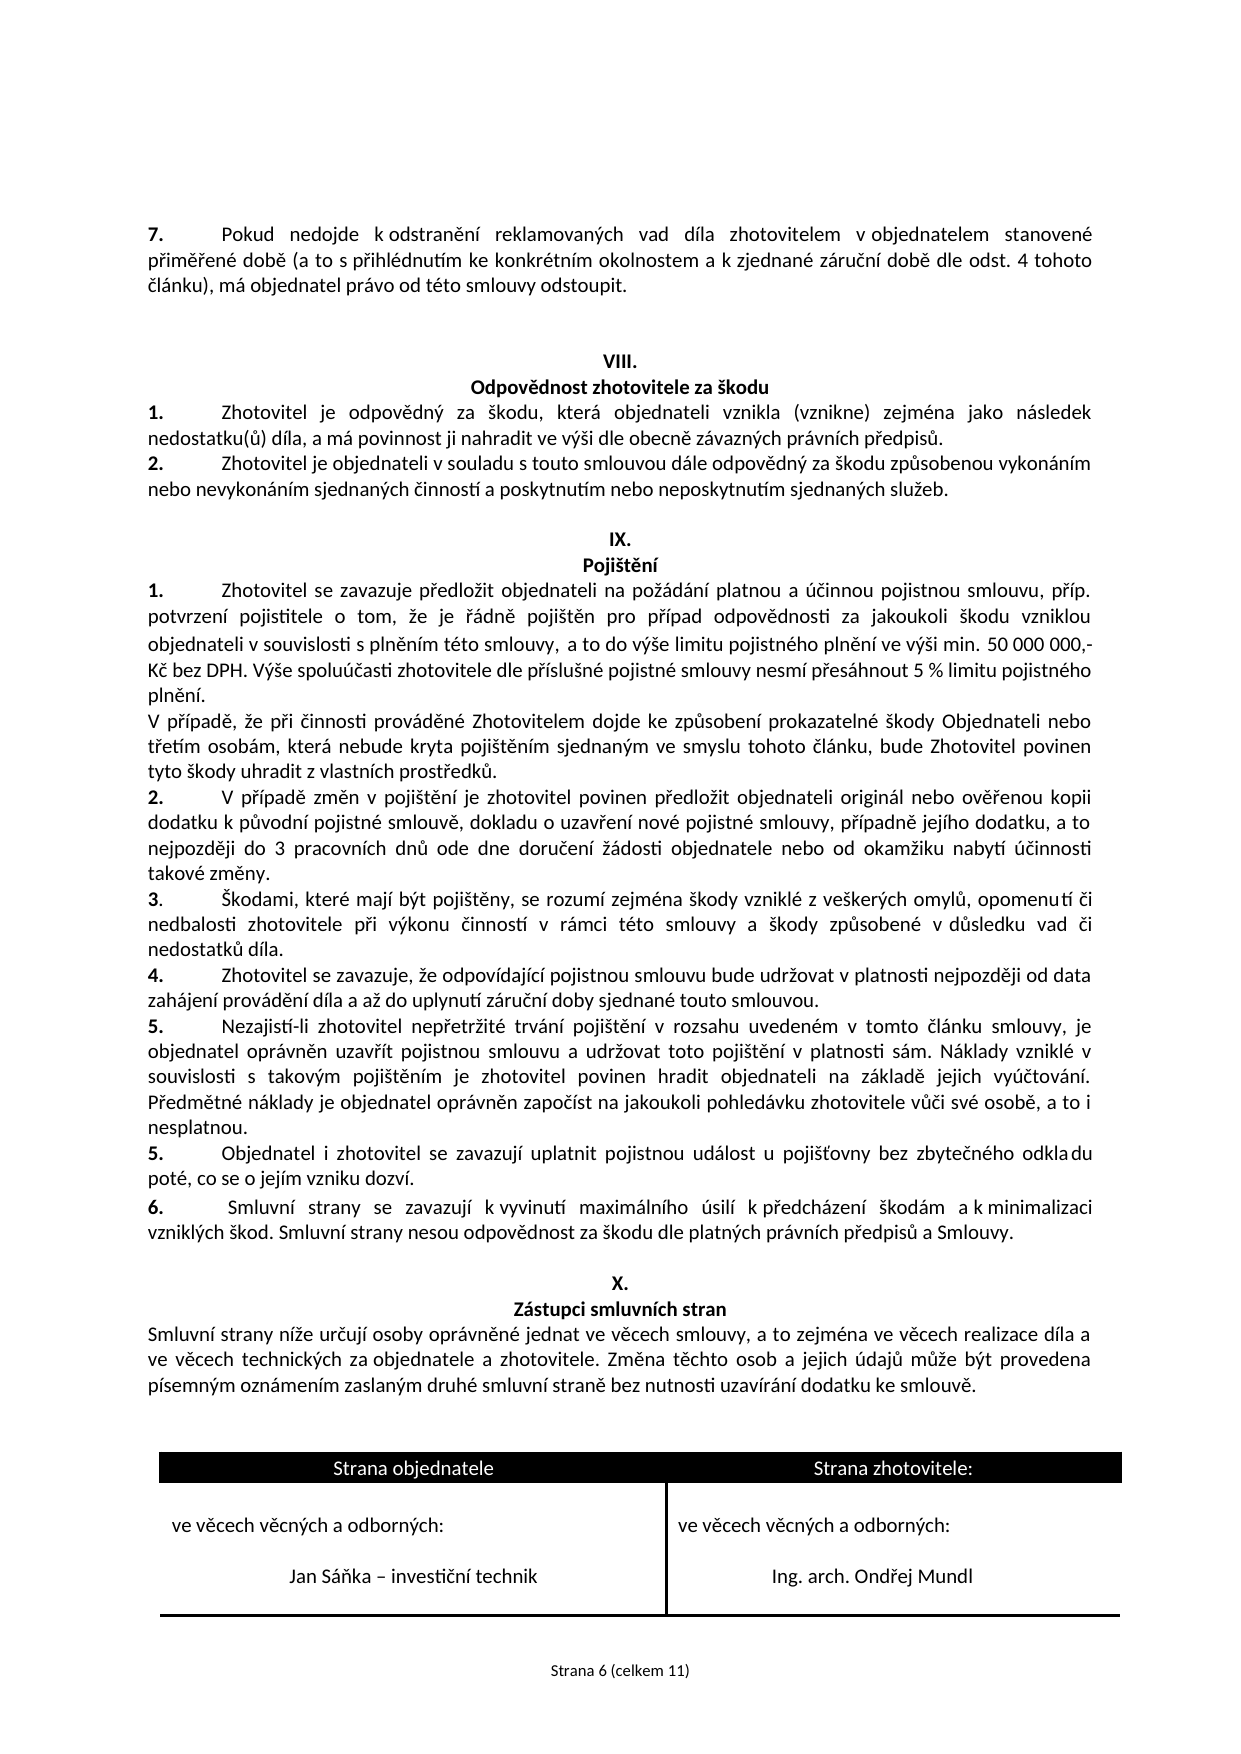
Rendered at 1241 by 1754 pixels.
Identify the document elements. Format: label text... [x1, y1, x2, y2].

text 3. Škodami, které mají být pojištěny, se rozumí zejména škody vzniklé z veškerých omylů, opomenutí či nedbalosti zhotovitele při výkonu činností v rámci této smlouvy a škody způsobené v důsledku vad či nedostatků díla. [148, 886, 1093, 962]
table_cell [160, 1483, 665, 1614]
text 7. Pokud nedojde k odstranění reklamovaných vad díla zhotovitelem v objednatelem stanovené přiměřené době (a to s přihlédnutím ke konkrétním okolnostem a k zjednané záruční době dle odst. 4 tohoto článku), má objednatel právo od této smlouvy odstoupit. [148, 222, 1093, 298]
text 4. Zhotovitel se zavazuje, že odpovídající pojistnou smlouvu bude udržovat v platnosti nejpozději od data zahájení provádění díla a až do uplynutí záruční doby sjednané touto smlouvou. [148, 962, 1093, 1013]
text Smluvní strany níže určují osoby oprávněné jednat ve věcech smlouvy, a to zejména ve věcech realizace díla a ve věcech technických za objednatele a zhotovitele. Změna těchto osob a jejich údajů může být provedena písemným oznámením zaslaným druhé smluvní straně bez nutnosti uzavírání dodatku ke smlouvě. [148, 1321, 1093, 1397]
text Pojištění [148, 552, 1093, 577]
text Odpovědnost zhotovitele za škodu [148, 374, 1093, 399]
text 1. Zhotovitel je odpovědný za škodu, která objednateli vznikla (vznikne) zejména jako následek nedostatku(ů) díla, a má povinnost ji nahradit ve výši dle obecně závazných právních předpisů. [148, 399, 1093, 450]
text 2. V případě změn v pojištění je zhotovitel povinen předložit objednateli originál nebo ověřenou kopii dodatku k původní pojistné smlouvě, dokladu o uzavření nové pojistné smlouvy, případně jejího dodatku, a to nejpozději do 3 pracovních dnů ode dne doručení žádosti objednatele nebo od okamžiku nabytí účinnosti takové změny. [148, 784, 1093, 886]
text Zástupci smluvních stran [148, 1296, 1093, 1321]
text IX. [148, 527, 1093, 552]
table_header Strana objednatele [162, 1455, 667, 1480]
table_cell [668, 1483, 1120, 1614]
text 1. Zhotovitel se zavazuje předložit objednateli na požádání platnou a účinnou pojistnou smlouvu, příp. potvrzení pojistitele o tom, že je řádně pojištěn pro případ odpovědnosti za jakoukoli škodu vzniklou objednateli v souvislosti s plněním této smlouvy, a to do výše limitu pojistného plnění ve výši min. 50 000 000,- Kč bez DPH. Výše spoluúčasti zhotovitele dle příslušné pojistné smlouvy nesmí přesáhnout 5 % limitu pojistného plnění. [148, 577, 1093, 708]
text V případě, že při činnosti prováděné Zhotovitelem dojde ke způsobení prokazatelné škody Objednateli nebo třetím osobám, která nebude kryta pojištěním sjednaným ve smyslu tohoto článku, bude Zhotovitel povinen tyto škody uhradit z vlastních prostředků. [148, 708, 1093, 784]
table_header Strana zhotovitele: [667, 1455, 1119, 1480]
text VIII. [148, 349, 1093, 374]
text 2. Zhotovitel je objednateli v souladu s touto smlouvou dále odpovědný za škodu způsobenou vykonáním nebo nevykonáním sjednaných činností a poskytnutím nebo neposkytnutím sjednaných služeb. [148, 450, 1093, 501]
text 5. Objednatel i zhotovitel se zavazují uplatnit pojistnou událost u pojišťovny bez zbytečného odkladu poté, co se o jejím vzniku dozví. [148, 1140, 1093, 1191]
text 6. Smluvní strany se zavazují k vyvinutí maximálního úsilí k předcházení škodám a k minimalizaci vzniklých škod. Smluvní strany nesou odpovědnost za škodu dle platných právních předpisů a Smlouvy. [148, 1191, 1093, 1245]
text X. [148, 1270, 1093, 1296]
text 5. Nezajistí-li zhotovitel nepřetržité trvání pojištění v rozsahu uvedeném v tomto článku smlouvy, je objednatel oprávněn uzavřít pojistnou smlouvu a udržovat toto pojištění v platnosti sám. Náklady vzniklé v souvislosti s takovým pojištěním je zhotovitel povinen hradit objednateli na základě jejich vyúčtování. Předmětné náklady je objednatel oprávněn započíst na jakoukoli pohledávku zhotovitele vůči své osobě, a to i nesplatnou. [148, 1013, 1093, 1140]
